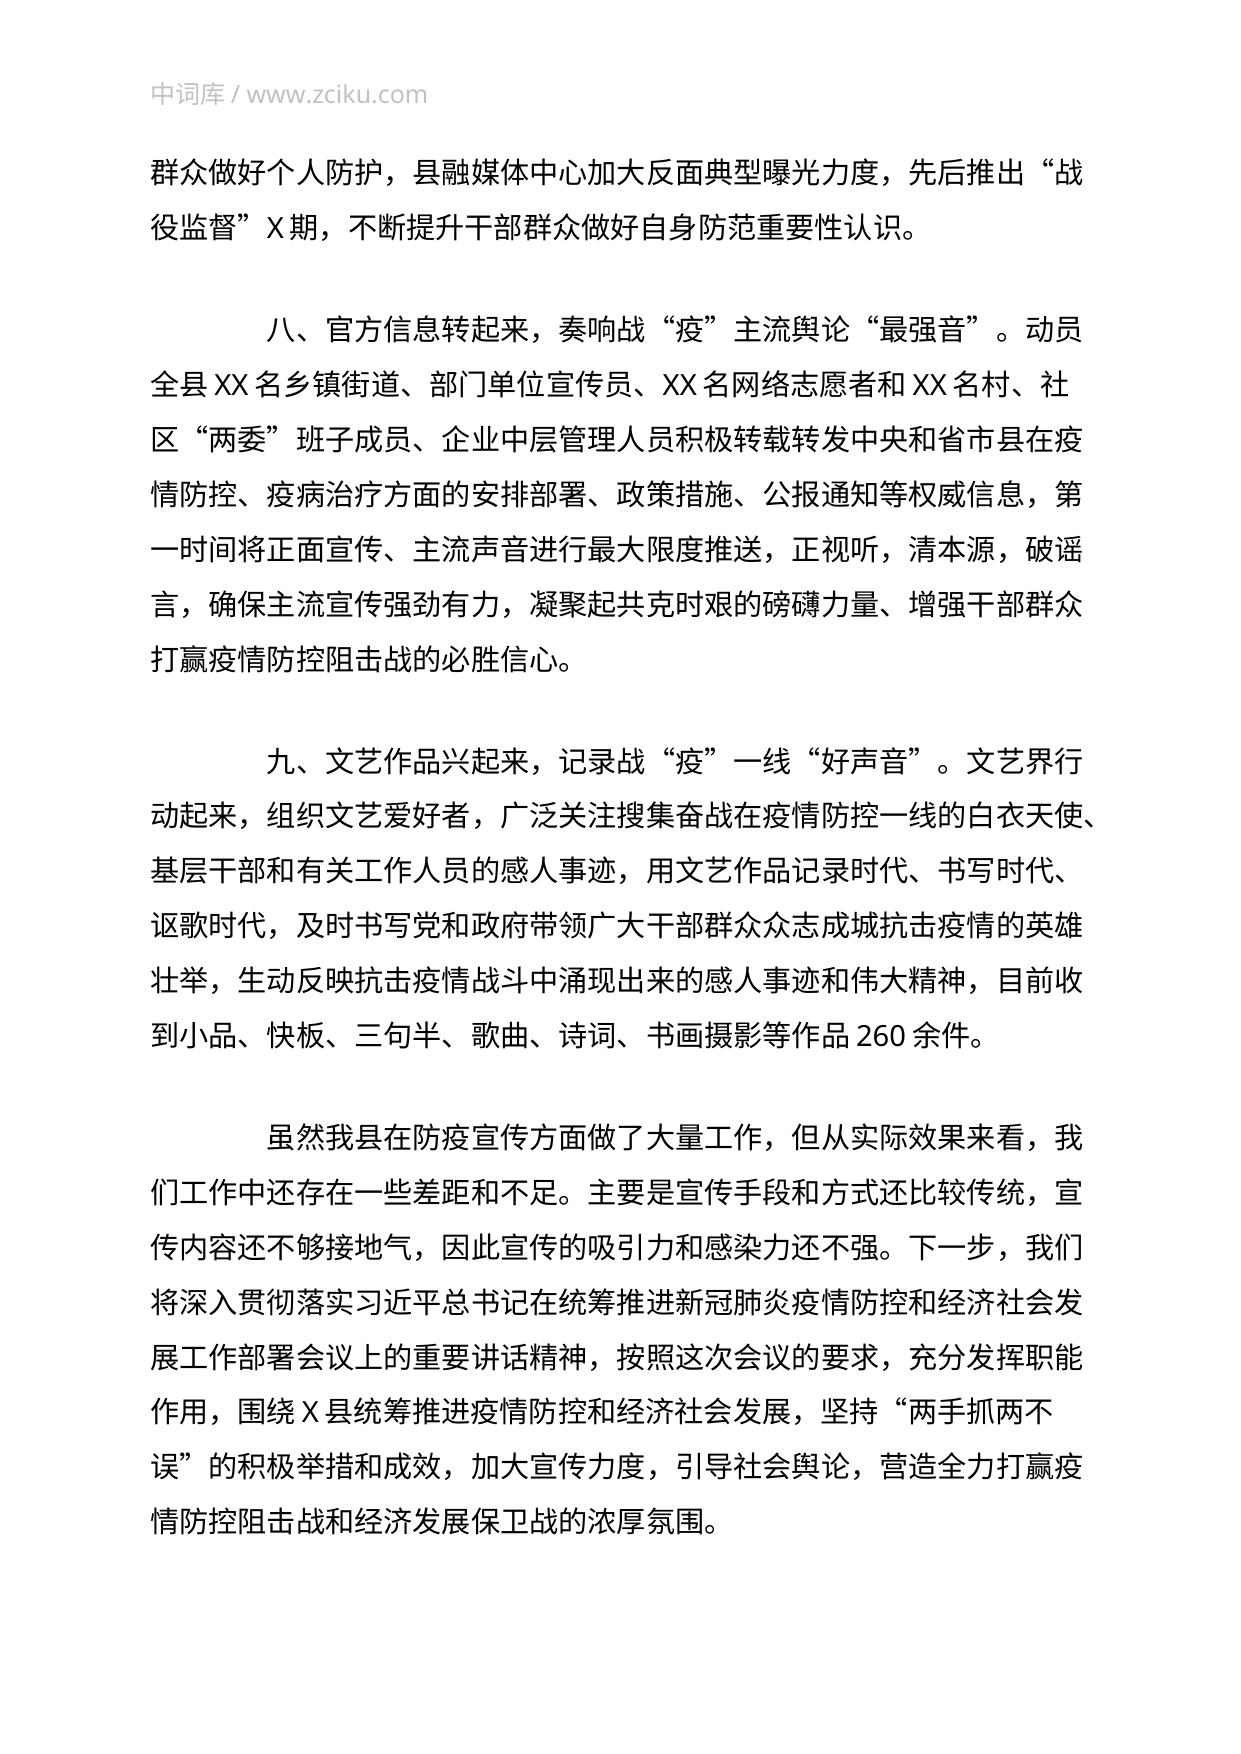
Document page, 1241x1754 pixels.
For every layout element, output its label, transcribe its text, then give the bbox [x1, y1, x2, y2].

text 九、文艺作品兴起来，记录战“疫”一线“好声音”。文艺界行动起来，组织文艺爱好者，广泛关注搜集奋战在疫情防控一线的白衣天使、基层干部和有关工作人员的感人事迹，用文艺作品记录时代、书写时代、讴歌时代，及时书写党和政府带领广大干部群众众志成城抗击疫情的英雄壮举，生动反映抗击疫情战斗中涌现出来的感人事迹和伟大精神，目前收到小品、快板、三句半、歌曲、诗词、书画摄影等作品260余件。 [150, 738, 1090, 1055]
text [150, 150, 1090, 247]
text 八、官方信息转起来，奏响战“疫”主流舆论“最强音”。动员全县XX名乡镇街道、部门单位宣传员、XX名网络志愿者和XX名村、社区“两委”班子成员、企业中层管理人员积极转载转发中央和省市县在疫情防控、疫病治疗方面的安排部署、政策措施、公报通知等权威信息，第一时间将正面宣传、主流声音进行最大限度推送，正视听，清本源，破谣言，确保主流宣传强劲有力，凝聚起共克时艰的磅礴力量、增强干部群众打赢疫情防控阻击战的必胜信心。 [150, 307, 1090, 679]
text 虽然我县在防疫宣传方面做了大量工作，但从实际效果来看，我们工作中还存在一些差距和不足。主要是宣传手段和方式还比较传统，宣传内容还不够接地气，因此宣传的吸引力和感染力还不强。下一步，我们将深入贯彻落实习近平总书记在统筹推进新冠肺炎疫情防控和经济社会发展工作部署会议上的重要讲话精神，按照这次会议的要求，充分发挥职能作用，围绕X县统筹推进疫情防控和经济社会发展，坚持“两手抓两不误”的积极举措和成效，加大宣传力度，引导社会舆论，营造全力打赢疫情防控阻击战和经济发展保卫战的浓厚氛围。 [150, 1114, 1090, 1541]
